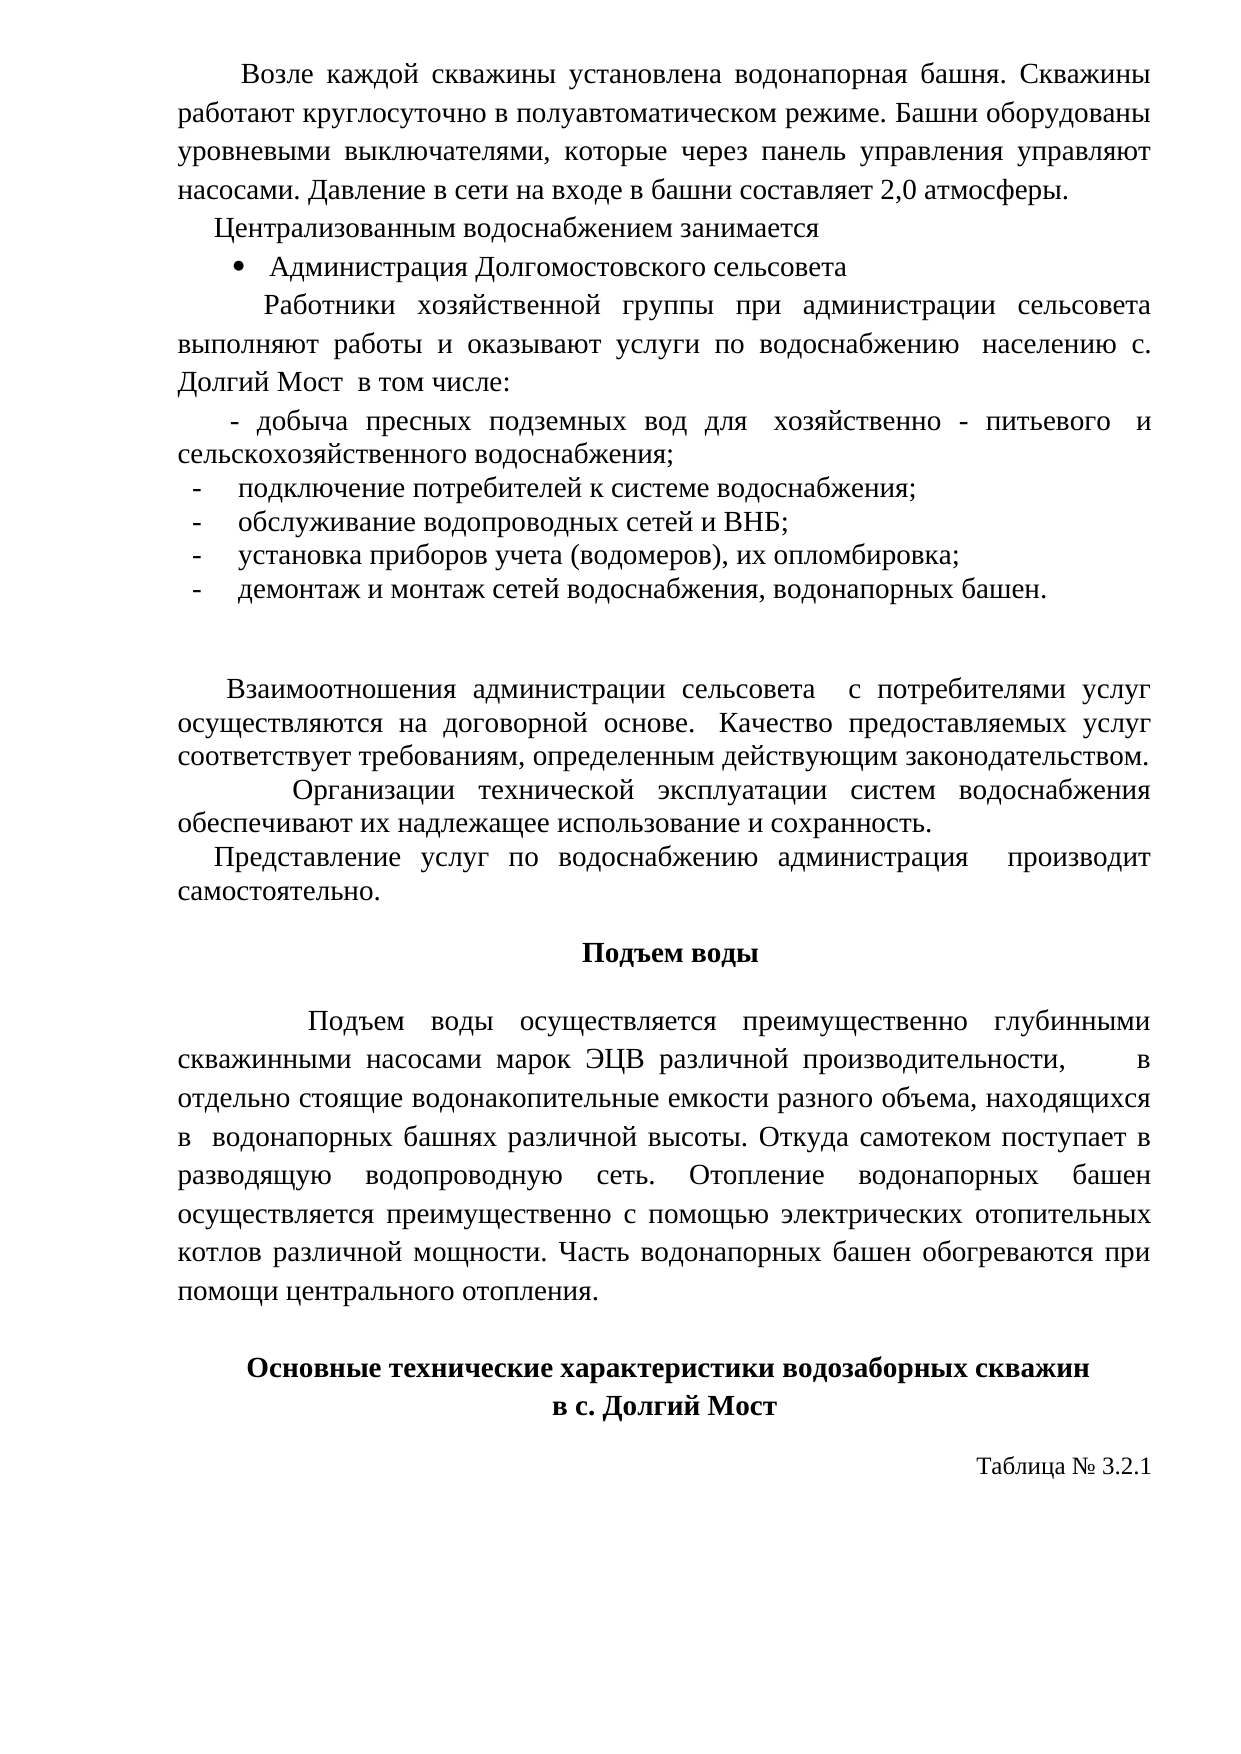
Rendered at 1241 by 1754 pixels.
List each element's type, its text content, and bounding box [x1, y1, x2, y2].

text Взаимоотношения администрации сельсовета с потребителями услуг осуществляются на договорной основе. Качество предоставляемых услуг соответствует требованиям, определенным действующим законодательством. [177, 671, 1152, 772]
text Представление услуг по водоснабжению администрация производит самостоятельно. [177, 839, 1152, 906]
text - добыча пресных подземных вод для хозяйственно - питьевого и сельскохозяйственного водоснабжения; [177, 403, 1152, 470]
list Администрация Долгомостовского сельсовета [177, 249, 1152, 282]
text - демонтаж и монтаж сетей водоснабжения, водонапорных башен. [177, 571, 1152, 604]
text Организации технической эксплуатации систем водоснабжения обеспечивают их надлежащее использование и сохранность. [177, 772, 1152, 839]
text Централизованным водоснабжением занимается [177, 210, 1152, 244]
text - установка приборов учета (водомеров), их опломбировка; [177, 537, 1152, 571]
text Возле каждой скважины установлена водонапорная башня. Скважины работают круглосуточно в полуавтоматическом режиме. Башни оборудованы уровневыми выключателями, которые через панель управления управляют насосами. Давление в сети на входе в башни составляет 2,0 атмосферы. [177, 56, 1152, 205]
text Подъем воды осуществляется преимущественно глубинными скважинными насосами марок ЭЦВ различной производительности, в отдельно стоящие водонакопительные емкости разного объема, находящихся в водонапорных башнях различной высоты. Откуда самотеком поступает в разводящую водопроводную сеть. Отопление водонапорных башен осуществляется преимущественно с помощью электрических отопительных котлов различной мощности. Часть водонапорных башен обогреваются при помощи центрального отопления. [177, 1003, 1152, 1306]
text в с. Долгий Мост [177, 1388, 1152, 1422]
text Работники хозяйственной группы при администрации сельсовета выполняют работы и оказывают услуги по водоснабжению населению с. Долгий Мост в том числе: [177, 287, 1152, 398]
text - подключение потребителей к системе водоснабжения; [177, 470, 1152, 504]
text - обслуживание водопроводных сетей и ВНБ; [177, 504, 1152, 537]
text Подъем воды [189, 935, 1152, 969]
text Основные технические характеристики водозаборных скважин [177, 1350, 1152, 1383]
text Таблица № 3.2.1 [177, 1451, 1152, 1479]
